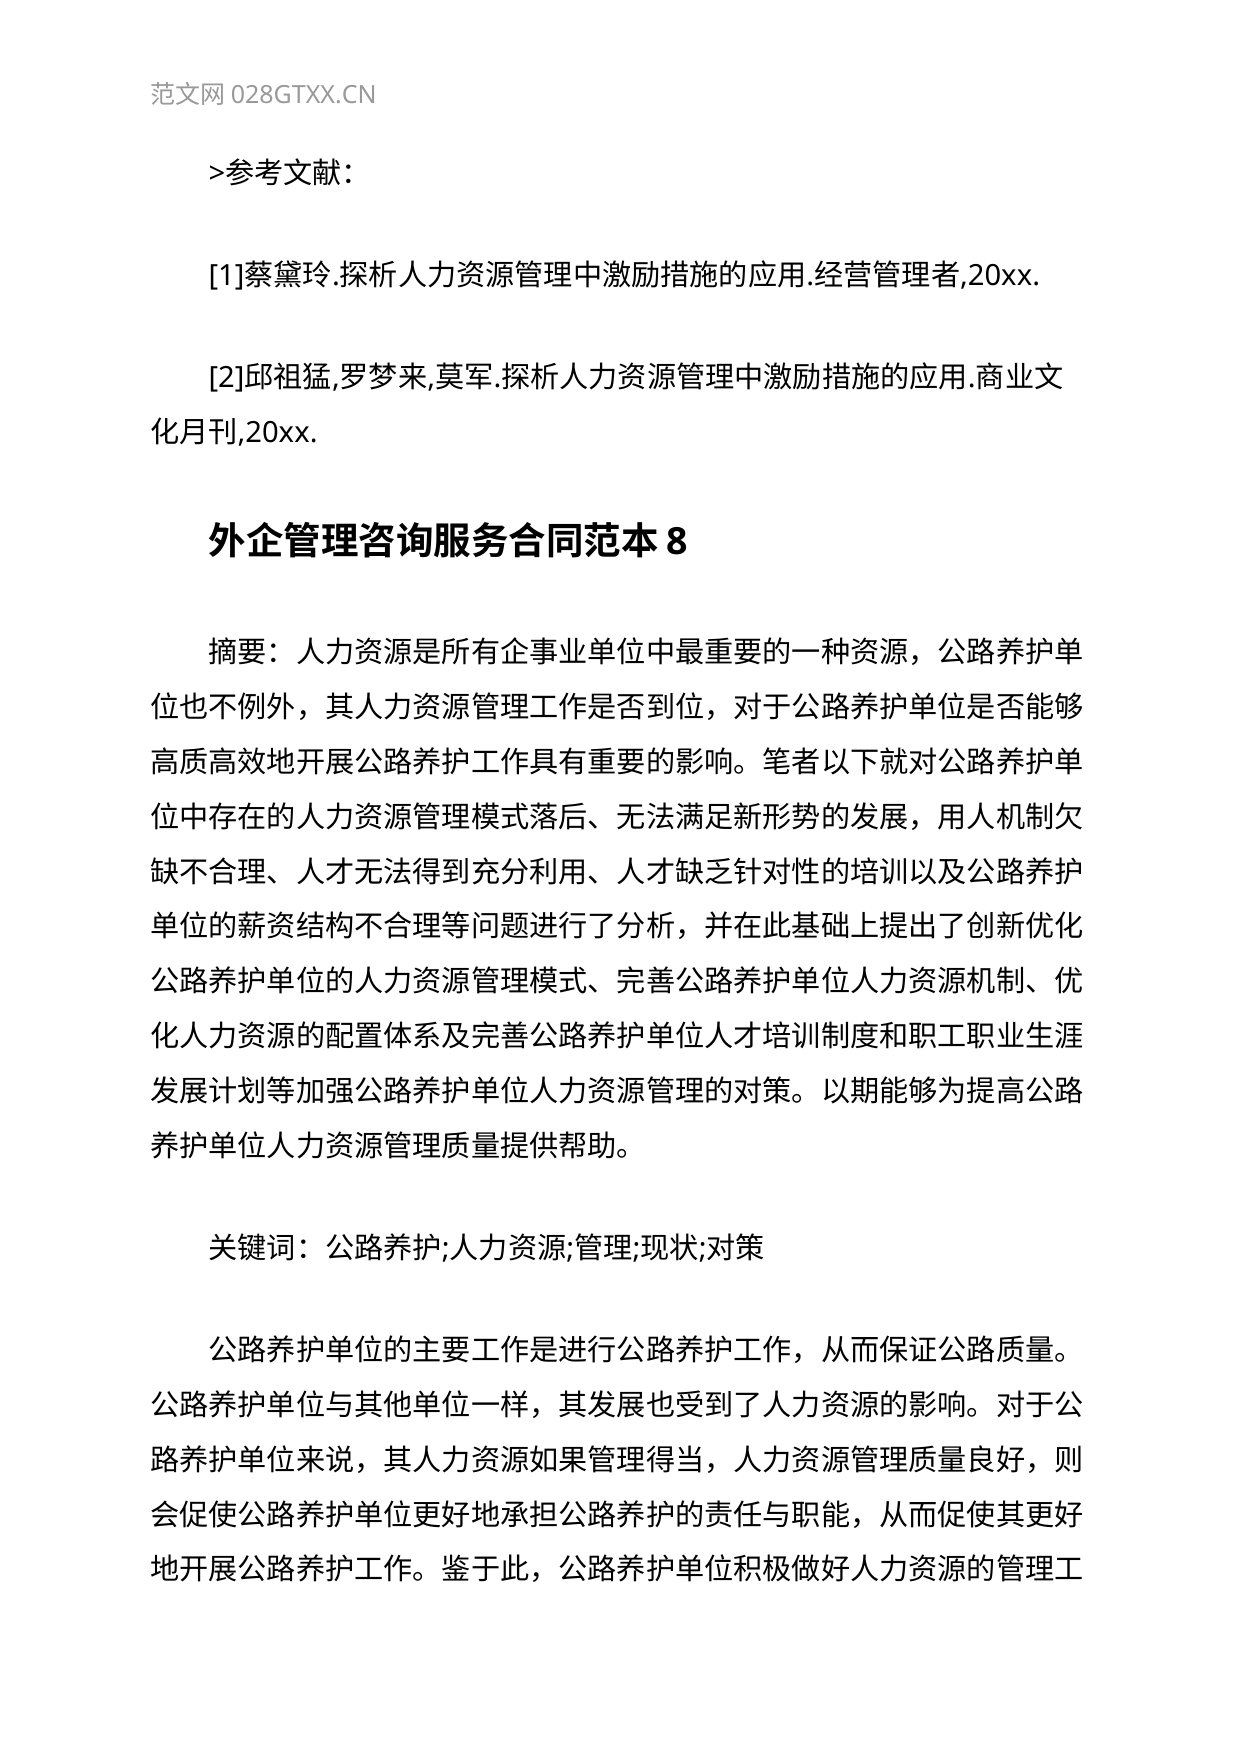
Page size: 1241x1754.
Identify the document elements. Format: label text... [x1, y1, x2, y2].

text [1]蔡黛玲.探析人力资源管理中激励措施的应用.经营管理者,20xx. [150, 252, 1090, 294]
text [150, 1326, 1090, 1588]
text 摘要：人力资源是所有企事业单位中最重要的一种资源，公路养护单位也不例外，其人力资源管理工作是否到位，对于公路养护单位是否能够高质高效地开展公路养护工作具有重要的影响。笔者以下就对公路养护单位中存在的人力资源管理模式落后、无法满足新形势的发展，用人机制欠缺不合理、人才无法得到充分利用、人才缺乏针对性的培训以及公路养护单位的薪资结构不合理等问题进行了分析，并在此基础上提出了创新优化公路养护单位的人力资源管理模式、完善公路养护单位人力资源机制、优化人力资源的配置体系及完善公路养护单位人才培训制度和职工职业生涯发展计划等加强公路养护单位人力资源管理的对策。以期能够为提高公路养护单位人力资源管理质量提供帮助。 [150, 628, 1090, 1165]
text [2]邱祖猛,罗梦来,莫军.探析人力资源管理中激励措施的应用.商业文化月刊,20xx. [150, 354, 1090, 451]
text >参考文献： [150, 150, 1090, 192]
text 关键词：公路养护;人力资源;管理;现状;对策 [150, 1224, 1090, 1267]
text 外企管理咨询服务合同范本8 [150, 511, 1090, 565]
